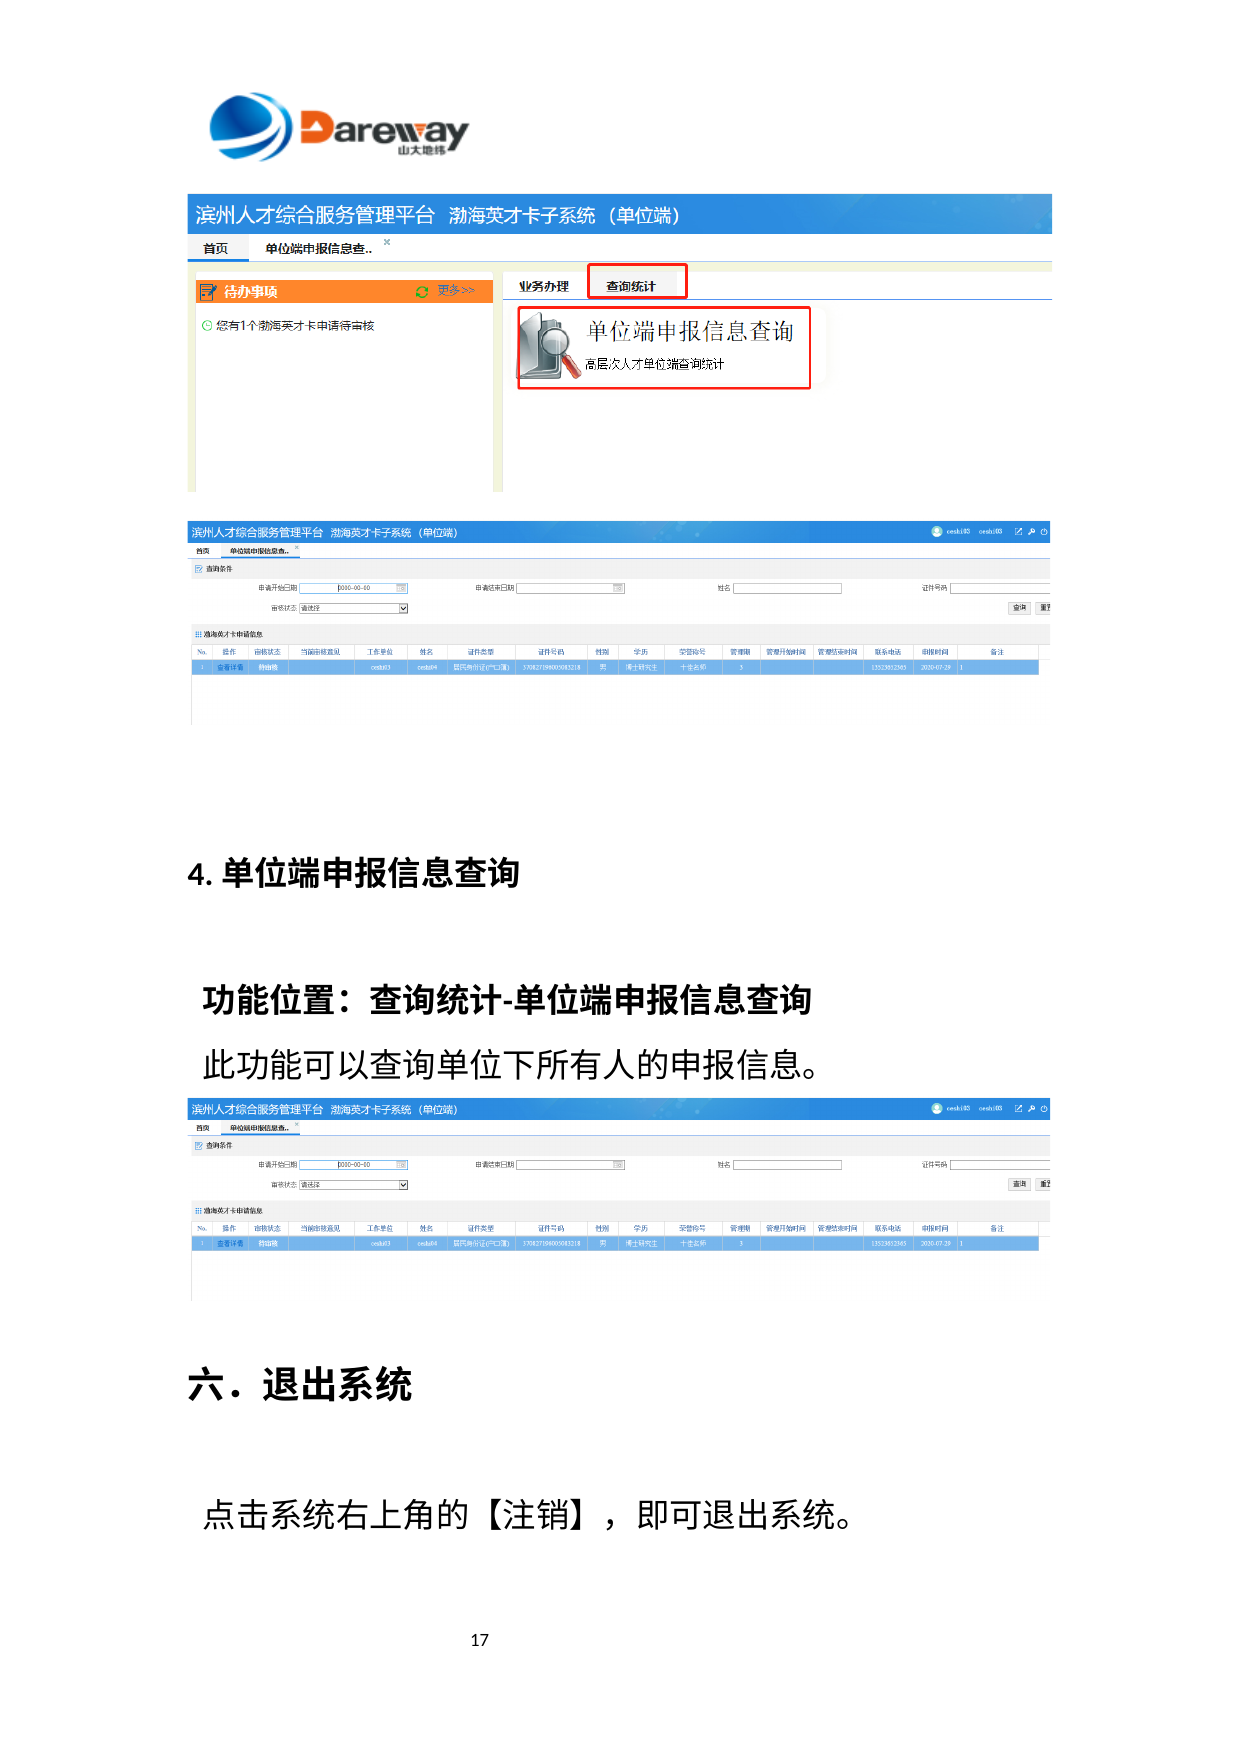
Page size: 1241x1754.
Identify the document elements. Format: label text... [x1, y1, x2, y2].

subtitle 单位端申报信息查询 [187, 838, 1053, 903]
picture [187, 1095, 1050, 1301]
text 点击系统右上角的【注销】，即可退出系统。 [187, 1481, 1053, 1546]
picture [187, 90, 482, 180]
picture [187, 518, 1050, 725]
subtitle 退出系统 [187, 1350, 1053, 1415]
text 功能位置：查询统计-单位端申报信息查询 [187, 965, 1053, 1030]
picture [187, 193, 1053, 492]
list 此功能可以查询单位下所有人的申报信息。 [187, 1030, 1053, 1095]
